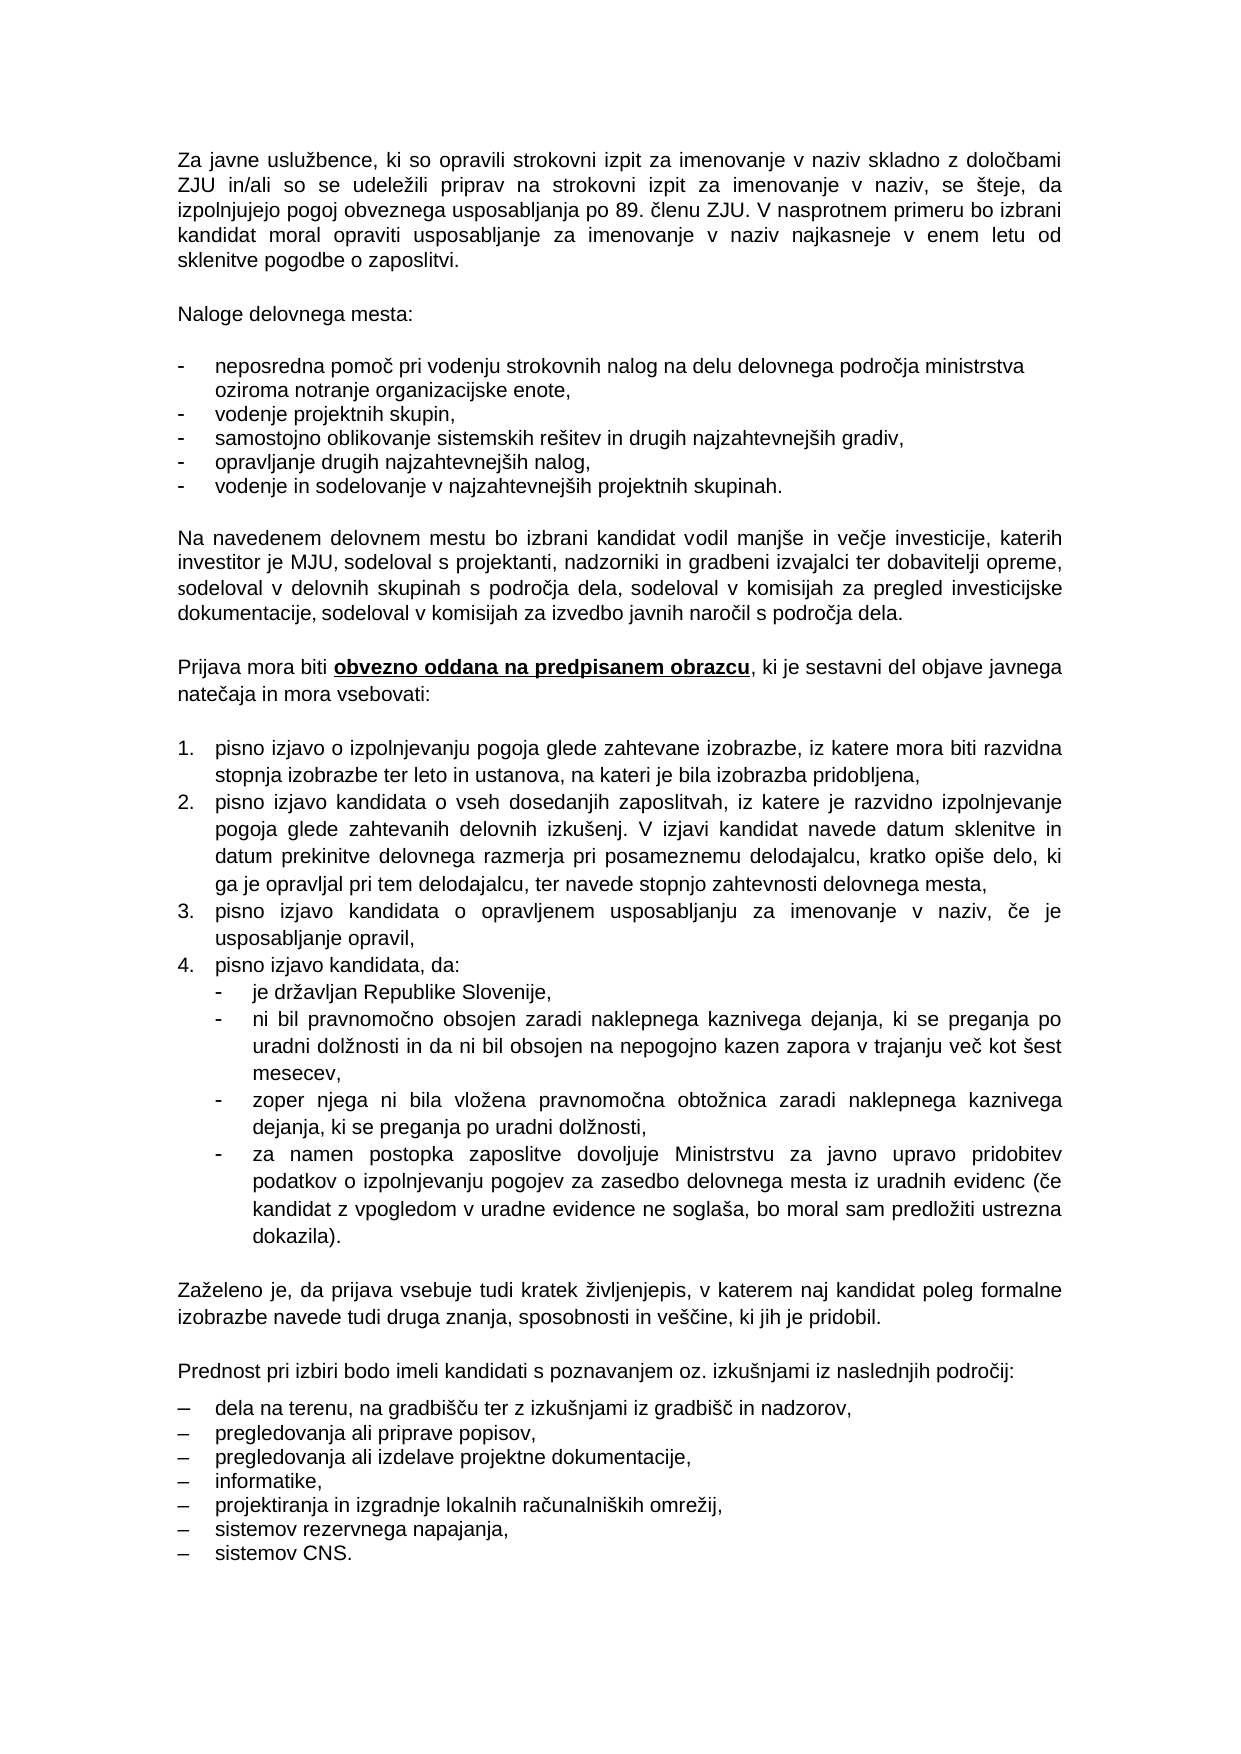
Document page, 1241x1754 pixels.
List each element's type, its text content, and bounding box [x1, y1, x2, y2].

list pisno izjavo kandidata, da: [177, 951, 1063, 978]
list vodenje projektnih skupin, [177, 402, 1063, 426]
list pregledovanja ali izdelave projektne dokumentacije, [177, 1444, 1063, 1468]
list sistemov rezervnega napajanja, [177, 1516, 1063, 1540]
list sistemov CNS. [177, 1540, 1063, 1564]
list Na navedenem delovnem mestu bo izbrani kandidat vodil manjše in večje investicije, katerih investitor je MJU, sodeloval s projektanti, nadzorniki in gradbeni izvajalci ter dobavitelji opreme, sodeloval v delovnih skupinah s področja dela, sodeloval v komisijah za pregled investicijske dokumentacije, sodeloval v komisijah za izvedbo javnih naročil s področja dela. [177, 525, 1063, 626]
list projektiranja in izgradnje lokalnih računalniških omrežij, [177, 1492, 1063, 1516]
text Prijava mora biti obvezno oddana na predpisanem obrazcu, ki je sestavni del objave javnega natečaja in mora vsebovati: [177, 653, 1063, 707]
list pisno izjavo o izpolnjevanju pogoja glede zahtevane izobrazbe, iz katere mora biti razvidna stopnja izobrazbe ter leto in ustanova, na kateri je bila izobrazba pridobljena, [177, 734, 1063, 788]
text Naloge delovnega mesta: [177, 300, 1063, 327]
list pregledovanja ali priprave popisov, [177, 1421, 1063, 1444]
list za namen postopka zaposlitve dovoljuje Ministrstvu za javno upravo pridobitev podatkov o izpolnjevanju pogojev za zasedbo delovnega mesta iz uradnih evidenc (če kandidat z vpogledom v uradne evidence ne soglaša, bo moral sam predložiti ustrezna dokazila). [215, 1140, 1063, 1248]
text Zaželeno je, da prijava vsebuje tudi kratek življenjepis, v katerem naj kandidat poleg formalne izobrazbe navede tudi druga znanja, sposobnosti in veščine, ki jih je pridobil. [177, 1276, 1063, 1330]
list vodenje in sodelovanje v najzahtevnejših projektnih skupinah. [177, 474, 1063, 498]
list opravljanje drugih najzahtevnejših nalog, [177, 450, 1063, 474]
list samostojno oblikovanje sistemskih rešitev in drugih najzahtevnejših gradiv, [177, 426, 1063, 450]
list je državljan Republike Slovenije, [215, 978, 1063, 1005]
list zoper njega ni bila vložena pravnomočna obtožnica zaradi naklepnega kaznivega dejanja, ki se preganja po uradni dolžnosti, [215, 1086, 1063, 1140]
text Prednost pri izbiri bodo imeli kandidati s poznavanjem oz. izkušnjami iz naslednjih področij: [177, 1357, 1063, 1384]
list pisno izjavo kandidata o opravljenem usposabljanju za imenovanje v naziv, če je usposabljanje opravil, [177, 896, 1063, 951]
list neposredna pomoč pri vodenju strokovnih nalog na delu delovnega področja ministrstva oziroma notranje organizacijske enote, [177, 354, 1063, 402]
list dela na terenu, na gradbišču ter z izkušnjami iz gradbišč in nadzorov, [177, 1394, 1063, 1421]
list informatike, [177, 1468, 1063, 1492]
list pisno izjavo kandidata o vseh dosedanjih zaposlitvah, iz katere je razvidno izpolnjevanje pogoja glede zahtevanih delovnih izkušenj. V izjavi kandidat navede datum sklenitve in datum prekinitve delovnega razmerja pri posameznemu delodajalcu, kratko opiše delo, ki ga je opravljal pri tem delodajalcu, ter navede stopnjo zahtevnosti delovnega mesta, [177, 788, 1063, 896]
list ni bil pravnomočno obsojen zaradi naklepnega kaznivega dejanja, ki se preganja po uradni dolžnosti in da ni bil obsojen na nepogojno kazen zapora v trajanju več kot šest mesecev, [215, 1005, 1063, 1086]
text Za javne uslužbence, ki so opravili strokovni izpit za imenovanje v naziv skladno z določbami ZJU in/ali so se udeležili priprav na strokovni izpit za imenovanje v naziv, se šteje, da izpolnjujejo pogoj obveznega usposabljanja po 89. členu ZJU. V nasprotnem primeru bo izbrani kandidat moral opraviti usposabljanje za imenovanje v naziv najkasneje v enem letu od sklenitve pogodbe o zaposlitvi. [177, 148, 1063, 273]
